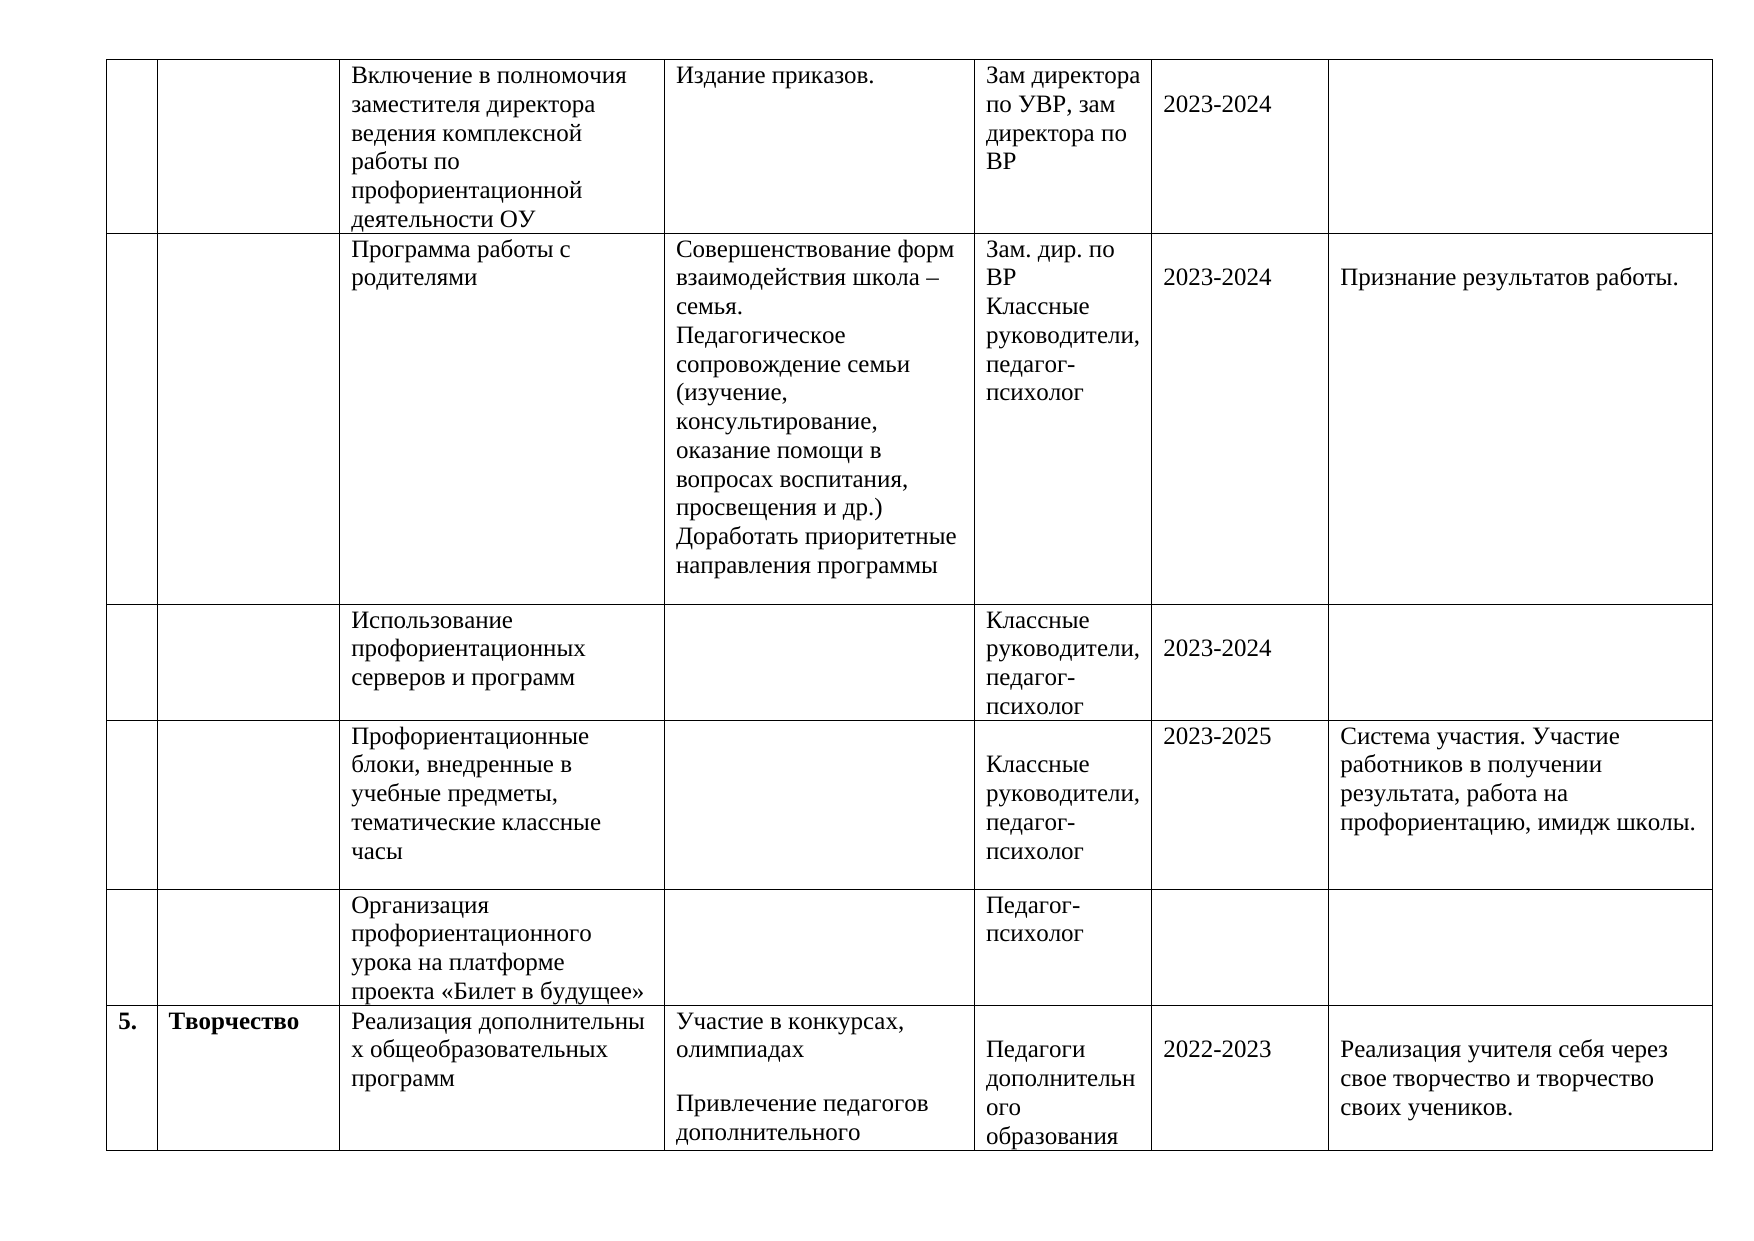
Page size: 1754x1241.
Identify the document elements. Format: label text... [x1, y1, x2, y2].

table_cell [158, 890, 339, 1005]
table_cell [107, 60, 157, 233]
table_cell [158, 721, 339, 889]
table_cell [665, 605, 974, 720]
table_cell 5. [107, 1006, 157, 1149]
table_cell [665, 721, 974, 889]
table_cell [107, 234, 157, 604]
table_cell Классные руководители, педагог-психолог [975, 721, 1151, 889]
table_cell 2022-2023 [1152, 1006, 1328, 1149]
table_cell Система участия. Участие работников в получении результата, работа на профориентацию, имидж школы. [1329, 721, 1712, 889]
table_cell 2023-2024 [1152, 60, 1328, 233]
table_cell Признание результатов работы. [1329, 234, 1712, 604]
table_cell 2023-2024 [1152, 605, 1328, 720]
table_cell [975, 60, 1151, 233]
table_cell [1329, 1006, 1712, 1149]
table_cell [1152, 890, 1328, 1005]
table_cell [665, 890, 974, 1005]
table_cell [665, 1006, 974, 1149]
table_cell Программа работы с родителями [340, 234, 664, 604]
table_cell [107, 721, 157, 889]
table_cell Издание приказов. [665, 60, 974, 233]
table_cell 2023-2024 [1152, 234, 1328, 604]
table_cell [158, 60, 339, 233]
table_cell [1329, 605, 1712, 720]
table_cell [1329, 890, 1712, 1005]
table_cell Использование профориентационных серверов и программ [340, 605, 664, 720]
table_cell Включение в полномочия заместителя директора ведения комплексной работы по профориентационной деятельности ОУ [340, 60, 664, 233]
table_cell [1329, 60, 1712, 233]
table_cell 2023-2025 [1152, 721, 1328, 889]
table_cell Совершенствование форм взаимодействия школа – семья. Педагогическое сопровождение семьи (изучение, консультирование, оказание помощи в вопросах воспитания, просвещения и др.) Доработать приоритетные направления программы [665, 234, 974, 604]
table_cell Классные руководители, педагог-психолог [975, 605, 1151, 720]
table_cell [158, 605, 339, 720]
table_cell Зам. дир. по ВР Классные руководители, педагог-психолог [975, 234, 1151, 604]
table_cell Творчество [158, 1006, 339, 1149]
table_cell Организация профориентационного урока на платформе проекта «Билет в будущее» [340, 890, 664, 1005]
table_cell Педагог-психолог [975, 890, 1151, 1005]
table_cell [158, 234, 339, 604]
table_cell [107, 605, 157, 720]
table_cell [107, 890, 157, 1005]
table_cell Профориентационные блоки, внедренные в учебные предметы, тематические классные часы [340, 721, 664, 889]
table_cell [340, 1006, 664, 1149]
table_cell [975, 1006, 1151, 1149]
